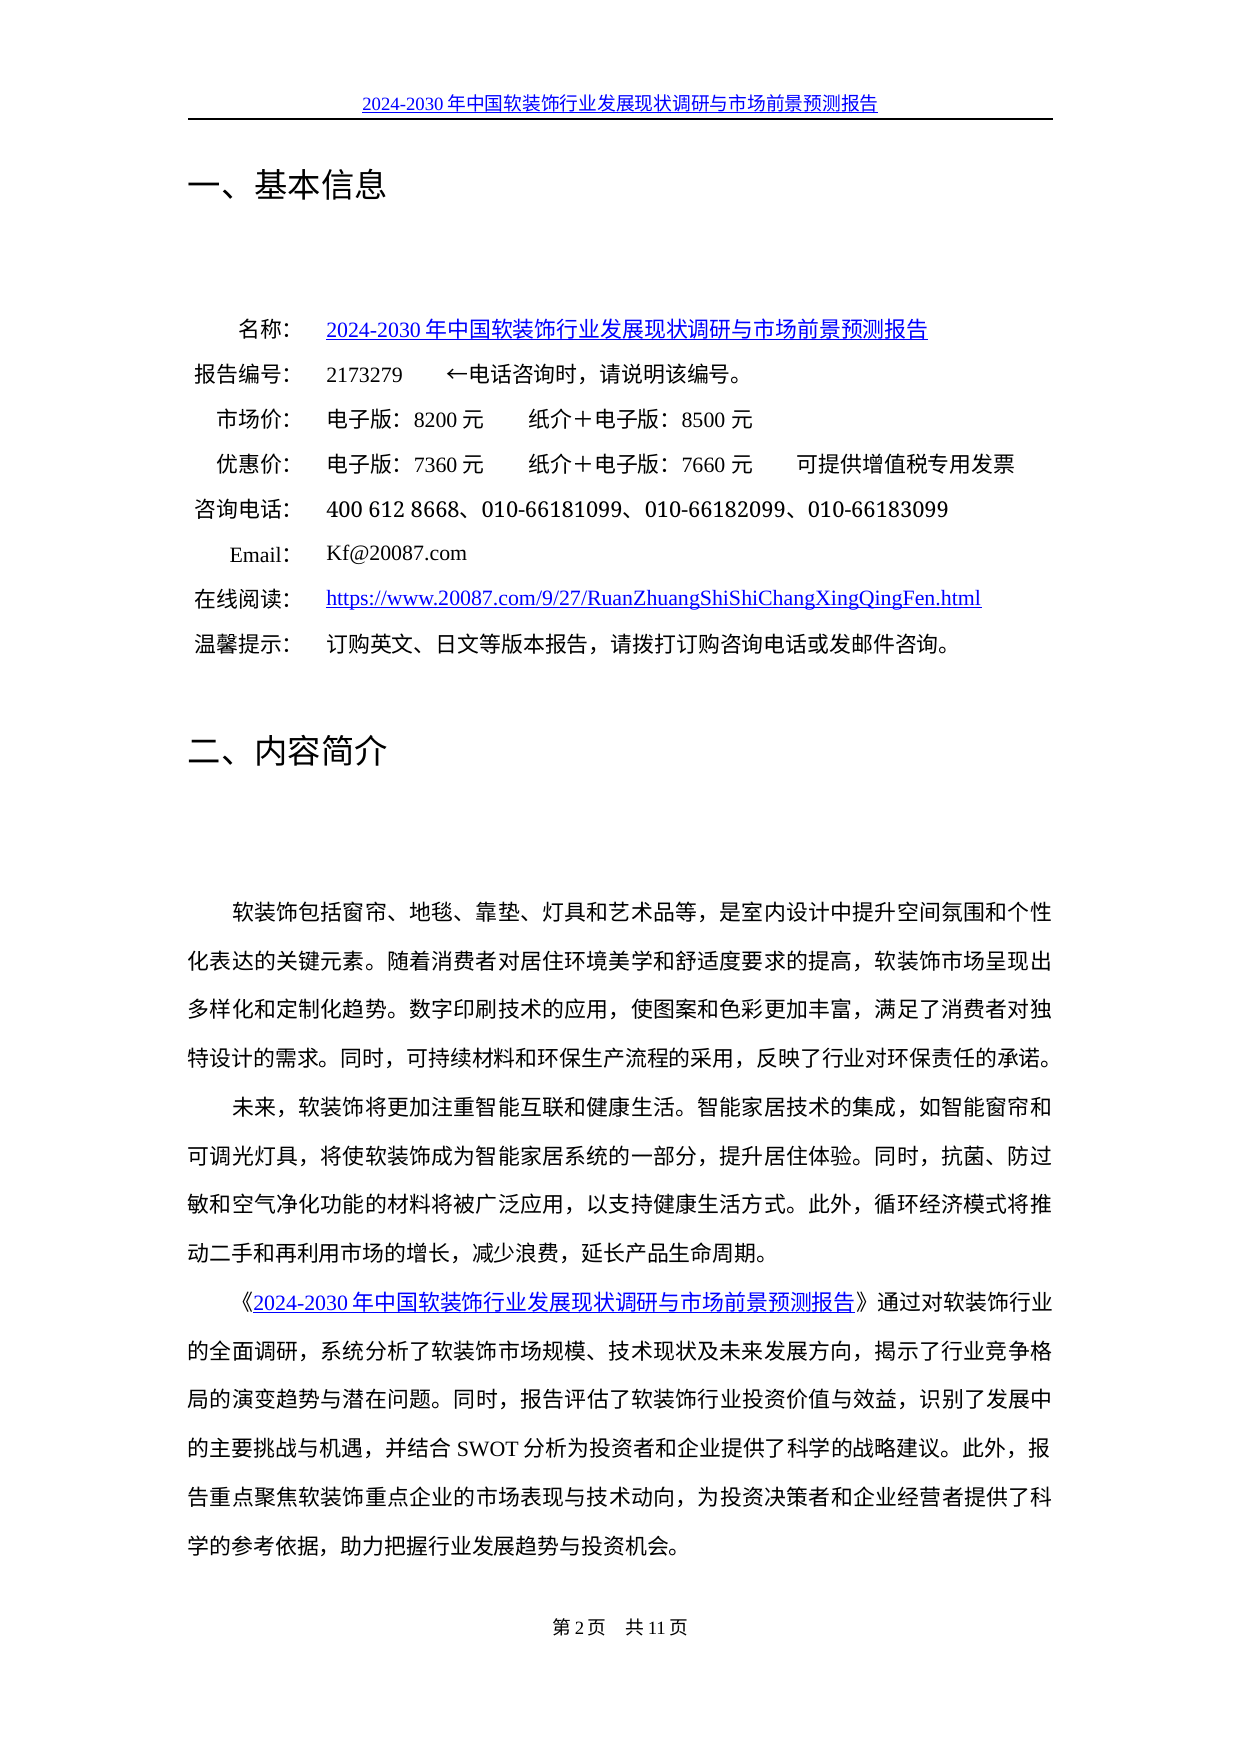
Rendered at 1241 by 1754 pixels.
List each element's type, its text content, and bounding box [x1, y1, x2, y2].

table_cell 订购英文、日文等版本报告，请拨打订购咨询电话或发邮件咨询。 [315, 627, 1073, 672]
table_cell 优惠价： [167, 447, 315, 492]
table_header 2024-2030年中国软装饰行业发展现状调研与市场前景预测报告 [315, 312, 1073, 357]
table_cell Kf@20087.com [315, 537, 1073, 582]
table_cell 电子版：7360 元 纸介＋电子版：7660 元 可提供增值税专用发票 [315, 447, 1073, 492]
table_cell 电子版：8200 元 纸介＋电子版：8500 元 [315, 402, 1073, 447]
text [187, 894, 1053, 1561]
table_cell [315, 582, 1073, 627]
table_cell 在线阅读： [167, 582, 315, 627]
table_cell 市场价： [167, 402, 315, 447]
table_cell 2173279 ←电话咨询时，请说明该编号。 [315, 357, 1073, 402]
title 二、内容简介 [187, 717, 1053, 782]
table_cell Email： [167, 537, 315, 582]
table_cell 温馨提示： [167, 627, 315, 672]
table_cell 报告编号： [167, 357, 315, 402]
title 一、基本信息 [187, 150, 1053, 215]
table_header 名称： [167, 312, 315, 357]
table_cell 咨询电话： [167, 492, 315, 537]
table_cell 400 612 8668、010-66181099、010-66182099、010-66183099 [315, 492, 1073, 537]
